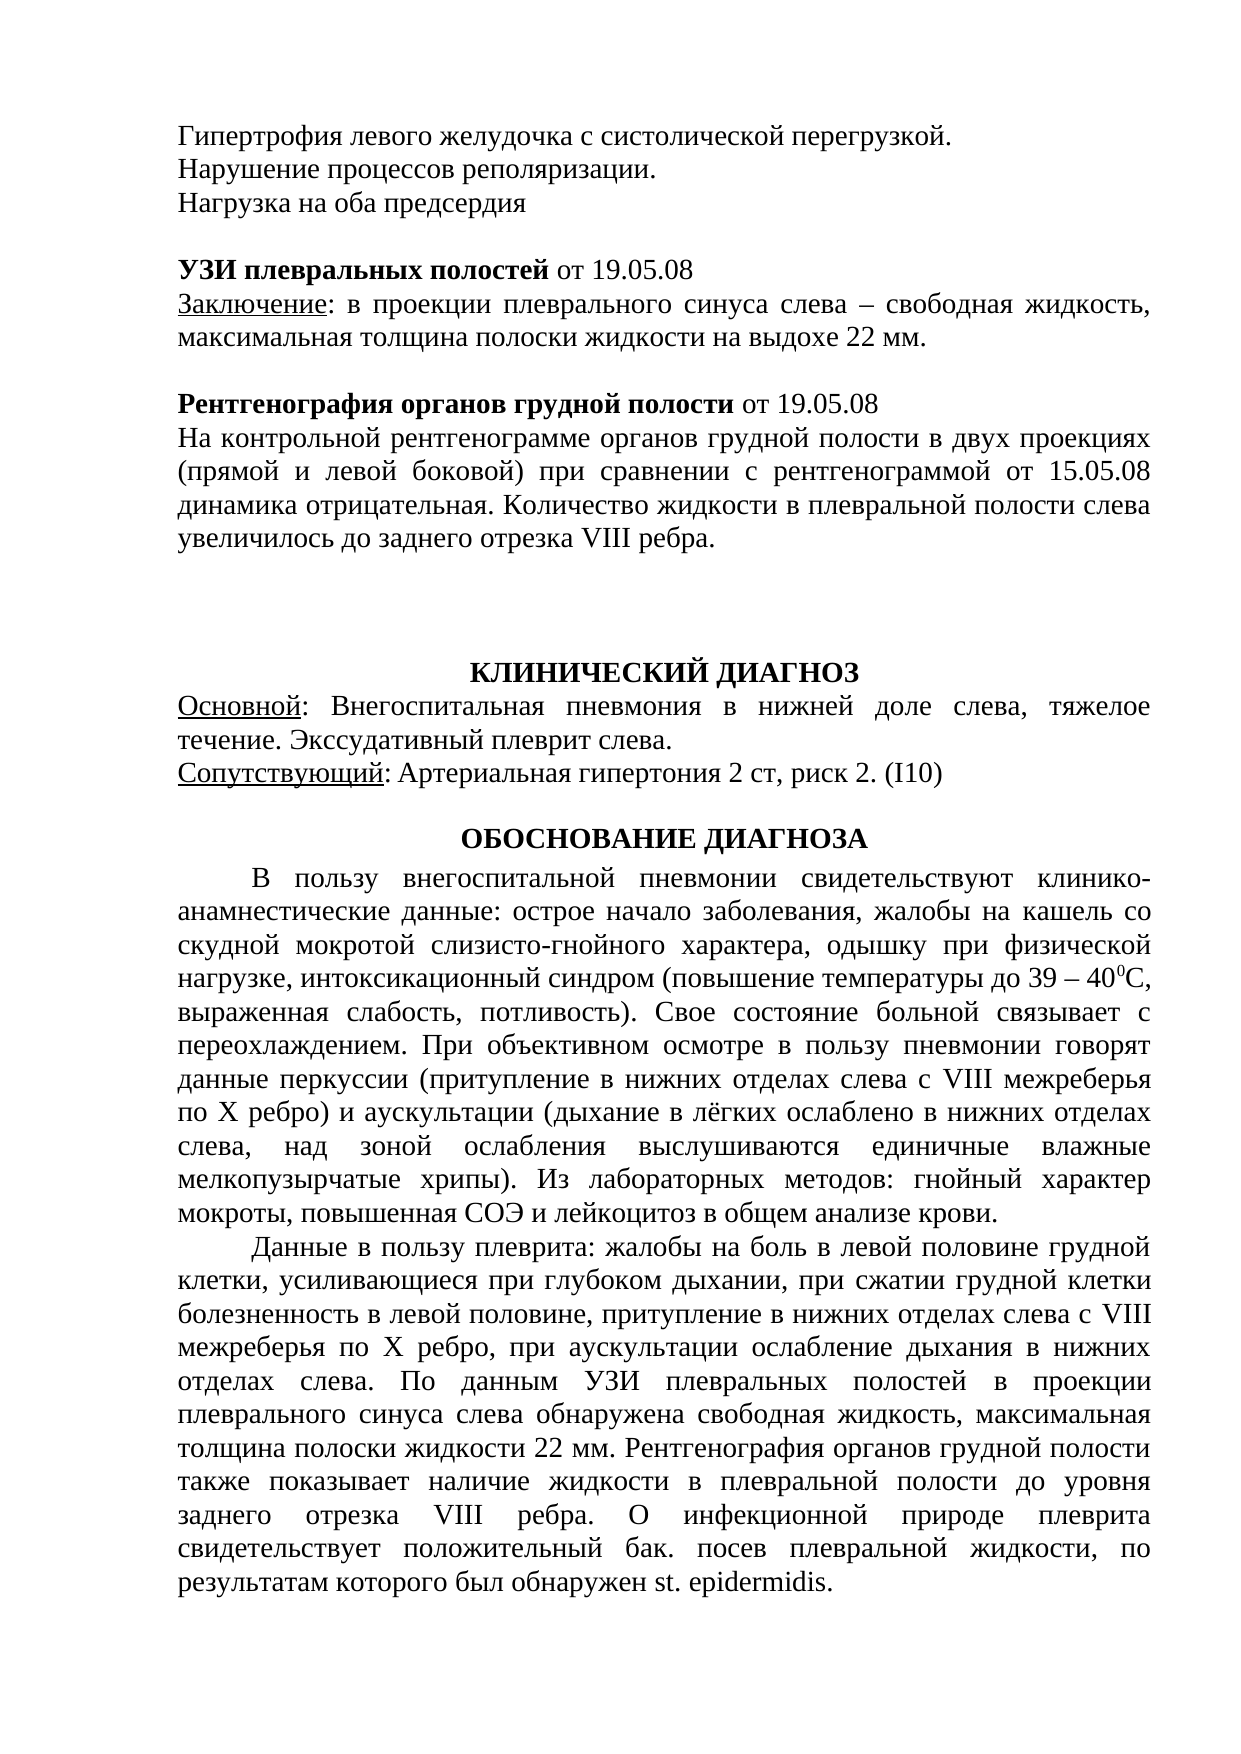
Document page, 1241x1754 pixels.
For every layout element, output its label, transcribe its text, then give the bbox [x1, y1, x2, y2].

text В пользу внегоспитальной пневмонии свидетельствуют клинико-анамнестические данные: острое начало заболевания, жалобы на кашель со скудной мокротой слизисто-гнойного характера, одышку при физической нагрузке, интоксикационный синдром (повышение температуры до 39 – 400С, выраженная слабость, потливость). Свое состояние больной связывает с переохлаждением. При объективном осмотре в пользу пневмонии говорят данные перкуссии (притупление в нижних отделах слева с VIII межреберья по X ребро) и аускультации (дыхание в лёгких ослаблено в нижних отделах слева, над зоной ослабления выслушиваются единичные влажные мелкопузырчатые хрипы). Из лабораторных методов: гнойный характер мокроты, повышенная СОЭ и лейкоцитоз в общем анализе крови. [177, 860, 1152, 1229]
text КЛИНИЧЕСКИЙ ДИАГНОЗ [177, 655, 1152, 688]
text Заключение: в проекции плеврального синуса слева – свободная жидкость, максимальная толщина полоски жидкости на выдохе 22 мм. [177, 286, 1152, 353]
text Основной: Внегоспитальная пневмония в нижней доле слева, тяжелое течение. Экссудативный плеврит слева. [177, 688, 1152, 755]
text Данные в пользу плеврита: жалобы на боль в левой половине грудной клетки, усиливающиеся при глубоком дыхании, при сжатии грудной клетки болезненность в левой половине, притупление в нижних отделах слева с VIII межреберья по X ребро, при аускультации ослабление дыхания в нижних отделах слева. По данным УЗИ плевральных полостей в проекции плеврального синуса слева обнаружена свободная жидкость, максимальная толщина полоски жидкости 22 мм. Рентгенография органов грудной полости также показывает наличие жидкости в плевральной полости до уровня заднего отрезка VIII ребра. О инфекционной природе плеврита свидетельствует положительный бак. посев плевральной жидкости, по результатам которого был обнаружен st. epidermidis. [177, 1229, 1152, 1598]
text На контрольной рентгенограмме органов грудной полости в двух проекциях (прямой и левой боковой) при сравнении с рентгенограммой от 15.05.08 динамика отрицательная. Количество жидкости в плевральной полости слева увеличилось до заднего отрезка VIII ребра. [177, 420, 1152, 554]
text Нарушение процессов реполяризации. [177, 152, 1152, 185]
text УЗИ плевральных полостей от 19.05.08 [177, 252, 1152, 286]
text Сопутствующий: Артериальная гипертония 2 ст, риск 2. (I10) [177, 755, 1152, 789]
text Нагрузка на оба предсердия [177, 185, 1152, 219]
text Гипертрофия левого желудочка с систолической перегрузкой. [177, 118, 1152, 152]
text Рентгенография органов грудной полости от 19.05.08 [177, 386, 1152, 420]
text ОБОСНОВАНИЕ ДИАГНОЗА [177, 821, 1152, 855]
